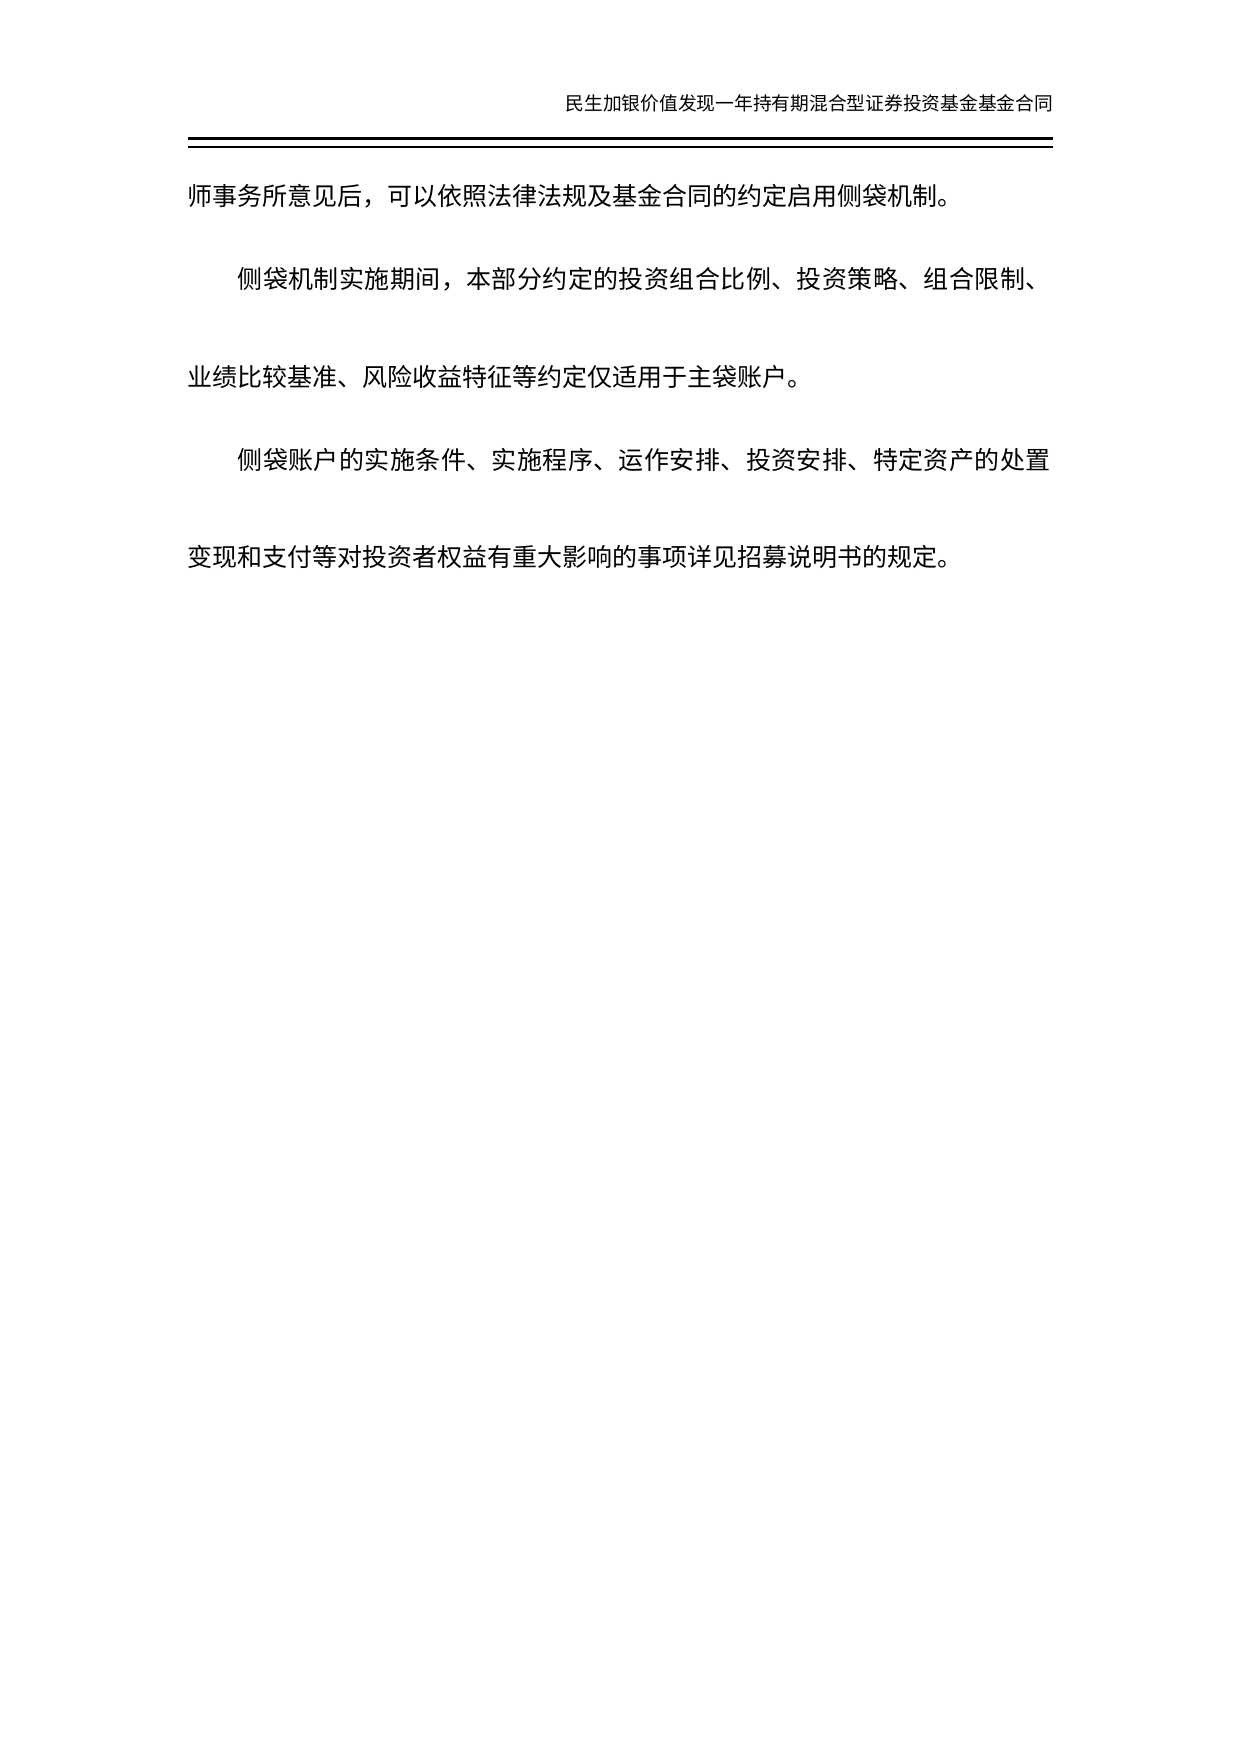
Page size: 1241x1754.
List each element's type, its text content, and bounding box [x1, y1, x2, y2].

text 侧袋机制实施期间，本部分约定的投资组合比例、投资策略、组合限制、业绩比较基准、风险收益特征等约定仅适用于主袋账户。 [187, 245, 1053, 408]
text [187, 162, 1053, 227]
text 侧袋账户的实施条件、实施程序、运作安排、投资安排、特定资产的处置变现和支付等对投资者权益有重大影响的事项详见招募说明书的规定。 [187, 426, 1053, 588]
